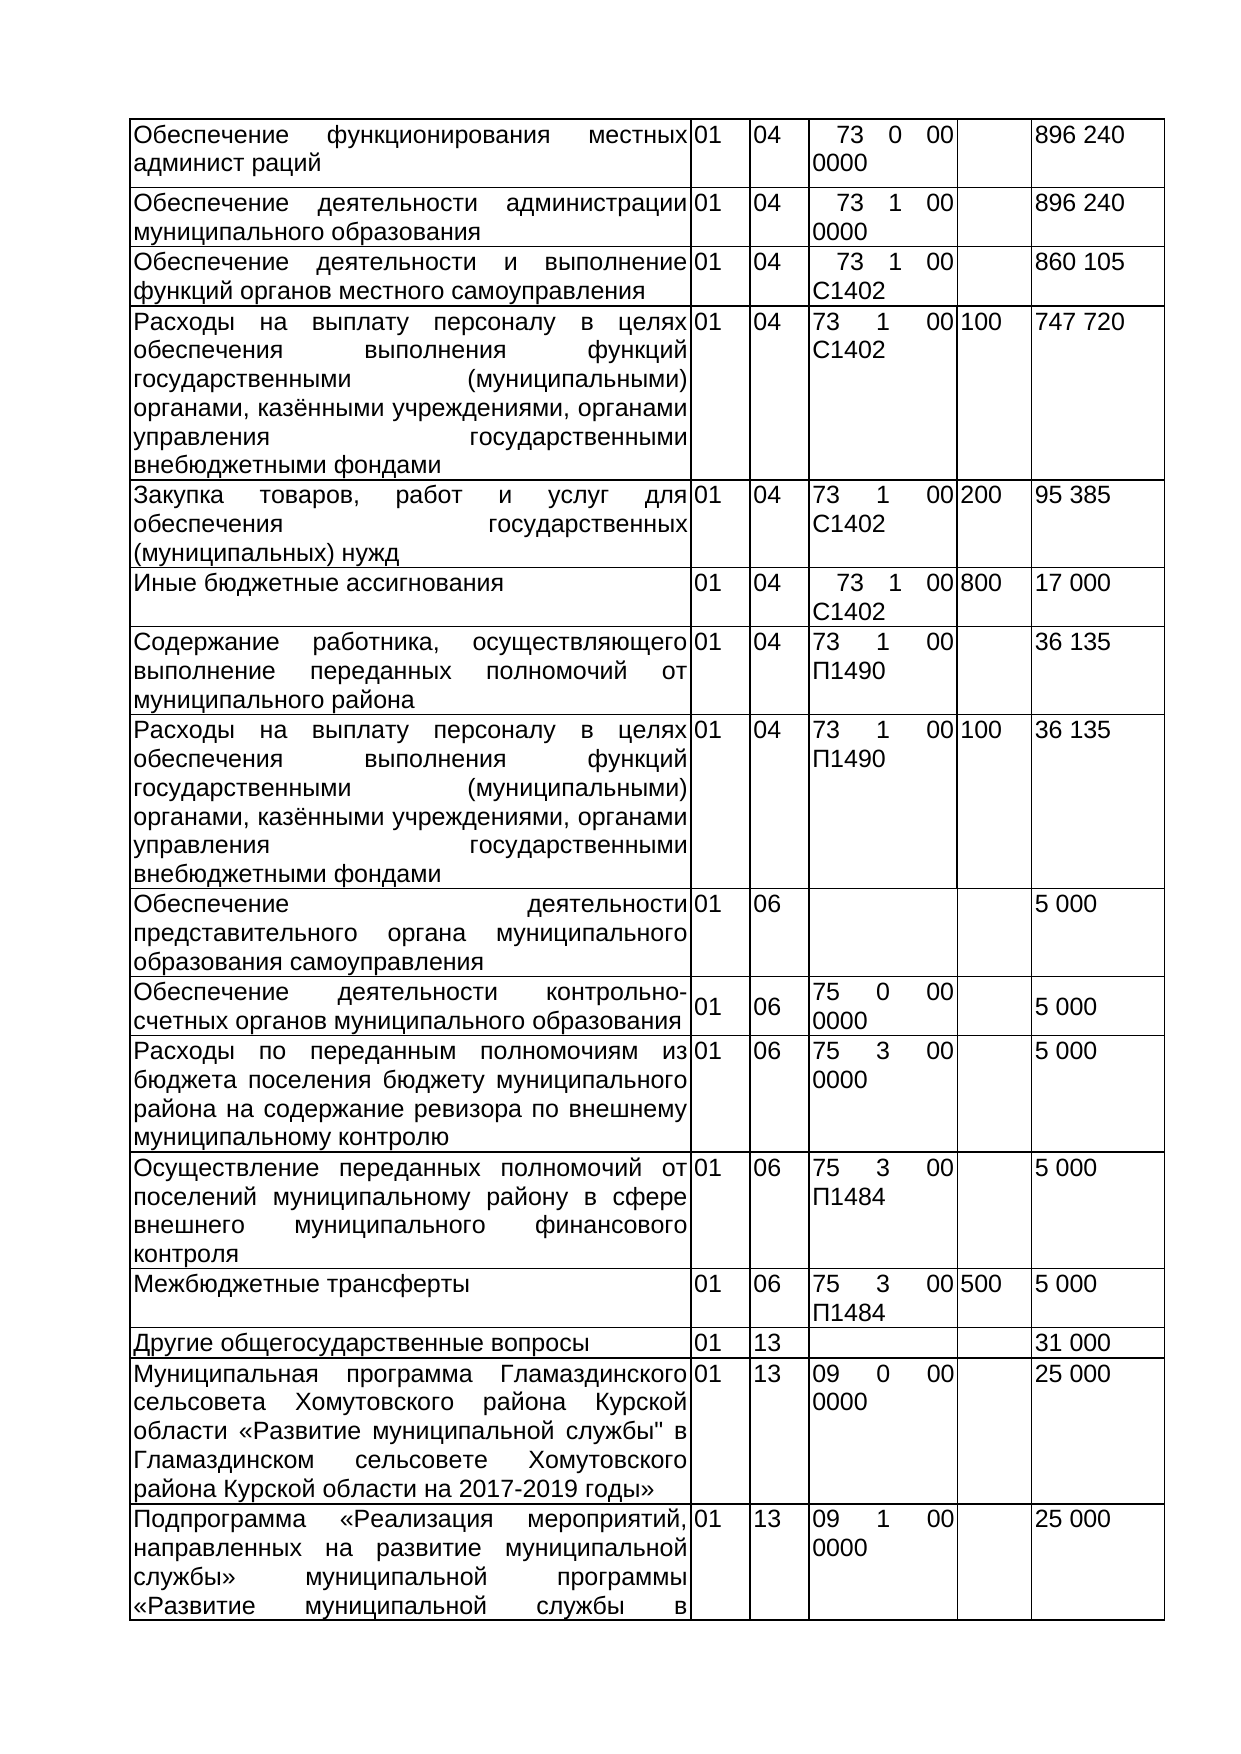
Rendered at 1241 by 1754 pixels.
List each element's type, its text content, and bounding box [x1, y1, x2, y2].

table_cell [810, 889, 957, 976]
table_cell Обеспечение деятельности администрации муниципального образования [131, 188, 690, 246]
table_cell 04 [751, 247, 808, 305]
table_cell Иные бюджетные ассигнования [131, 568, 690, 626]
table_cell 747 720 [1032, 307, 1164, 479]
table_cell 75 3 00 П1484 [810, 1153, 957, 1268]
table_cell 01 [692, 568, 749, 626]
table_cell [958, 627, 1031, 714]
table_cell 04 [751, 188, 808, 246]
table_cell [958, 1153, 1031, 1268]
table_cell 13 [751, 1359, 808, 1503]
table_cell 73 1 00 С1402 [810, 247, 957, 305]
table_cell Содержание работника, осуществляющего выполнение переданных полномочий от муниципального района [131, 627, 690, 714]
table_cell 25 000 [1032, 1505, 1164, 1619]
table_cell 73 1 00 П1490 [810, 715, 956, 888]
table_cell Межбюджетные трансферты [131, 1269, 690, 1327]
table_cell [958, 1328, 1031, 1357]
table_cell 01 [692, 481, 749, 567]
table_cell 01 [692, 188, 749, 246]
table_cell Муниципальная программа Гламаздинского сельсовета Хомутовского района Курской области «Развитие муниципальной службы" в Гламаздинском сельсовете Хомутовского района Курской области на 2017-2019 годы» [131, 1359, 690, 1503]
table_cell [958, 188, 1031, 246]
table_cell Обеспечение функционирования местных админист раций [131, 120, 690, 187]
table_cell 01 [692, 889, 749, 976]
table_cell 01 [692, 1505, 749, 1619]
table_cell 31 000 [1032, 1328, 1164, 1357]
table_cell [958, 1359, 1031, 1503]
table_cell 01 [692, 1153, 749, 1268]
table_cell 5 000 [1032, 1269, 1164, 1327]
table_cell [958, 120, 1031, 187]
table_cell 04 [751, 568, 808, 626]
table_cell 25 000 [1032, 1359, 1164, 1503]
table_cell [958, 1505, 1031, 1619]
table_cell 5 000 [1032, 1036, 1164, 1151]
table_cell 04 [751, 120, 808, 187]
table_cell 75 3 00 П1484 [810, 1269, 957, 1327]
table_cell 13 [751, 1328, 808, 1357]
table_cell 06 [751, 1036, 808, 1151]
table_cell 09 0 00 0000 [810, 1359, 957, 1503]
table_cell 73 1 00 С1402 [810, 307, 956, 479]
table_cell Обеспечение деятельности контрольно-счетных органов муниципального образования [131, 977, 690, 1034]
table_cell 06 [751, 977, 808, 1034]
table_cell 73 1 00 П1490 [810, 627, 956, 714]
table_cell 500 [958, 1269, 1031, 1327]
table_cell 01 [692, 307, 749, 479]
table_cell Обеспечение деятельности представительного органа муниципального образования самоуправления [131, 889, 690, 976]
table_cell 73 1 00 С1402 [810, 568, 956, 626]
table_cell Другие общегосударственные вопросы [131, 1328, 690, 1357]
table_cell 01 [692, 247, 749, 305]
table_cell Обеспечение деятельности и выполнение функций органов местного самоуправления [131, 247, 690, 305]
table_cell [958, 889, 1031, 976]
table_cell 04 [751, 715, 808, 888]
table_cell 5 000 [1032, 889, 1164, 976]
table_cell 5 000 [1032, 977, 1164, 1034]
table_cell 06 [751, 1269, 808, 1327]
table_cell Расходы по переданным полномочиям из бюджета поселения бюджету муниципального района на содержание ревизора по внешнему муниципальному контролю [131, 1036, 690, 1151]
table_cell 36 135 [1032, 715, 1164, 888]
table_cell [958, 247, 1031, 305]
table_cell 5 000 [1032, 1153, 1164, 1268]
table_cell 73 0 00 0000 [810, 120, 957, 187]
table_cell 04 [751, 307, 808, 479]
table_cell 800 [958, 568, 1031, 626]
table_cell 95 385 [1032, 481, 1164, 567]
table_cell 01 [692, 1359, 749, 1503]
table_cell Закупка товаров, работ и услуг для обеспечения государственных (муниципальных) нужд [131, 481, 690, 567]
table_cell [958, 1036, 1031, 1151]
table_cell 200 [958, 481, 1031, 567]
table_cell 09 1 00 0000 [810, 1505, 957, 1619]
table_cell 01 [692, 627, 749, 714]
table_cell 04 [751, 481, 808, 567]
table_cell 17 000 [1032, 568, 1164, 626]
table_cell 860 105 [1032, 247, 1164, 305]
table_cell 01 [692, 1328, 749, 1357]
table_cell [810, 1328, 957, 1357]
table_cell 36 135 [1032, 627, 1164, 714]
table_cell 100 [958, 715, 1031, 888]
table_cell 75 3 00 0000 [810, 1036, 957, 1151]
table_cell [131, 1505, 690, 1619]
table_cell 75 0 00 0000 [810, 977, 957, 1034]
table_cell 01 [692, 715, 749, 888]
table_cell 01 [692, 1269, 749, 1327]
table_cell Осуществление переданных полномочий от поселений муниципальному району в сфере внешнего муниципального финансового контроля [131, 1153, 690, 1268]
table_cell 896 240 [1032, 120, 1164, 187]
table_cell 06 [751, 1153, 808, 1268]
table_cell 100 [958, 307, 1031, 479]
table_cell 01 [692, 977, 749, 1034]
table_cell 73 1 00 С1402 [810, 481, 956, 567]
table_cell 13 [751, 1505, 808, 1619]
table_cell 06 [751, 889, 808, 976]
table_cell 896 240 [1032, 188, 1164, 246]
table_cell [958, 977, 1031, 1034]
table_cell 73 1 00 0000 [810, 188, 957, 246]
table_cell 01 [692, 120, 749, 187]
table_cell 04 [751, 627, 808, 714]
table_cell 01 [692, 1036, 749, 1151]
